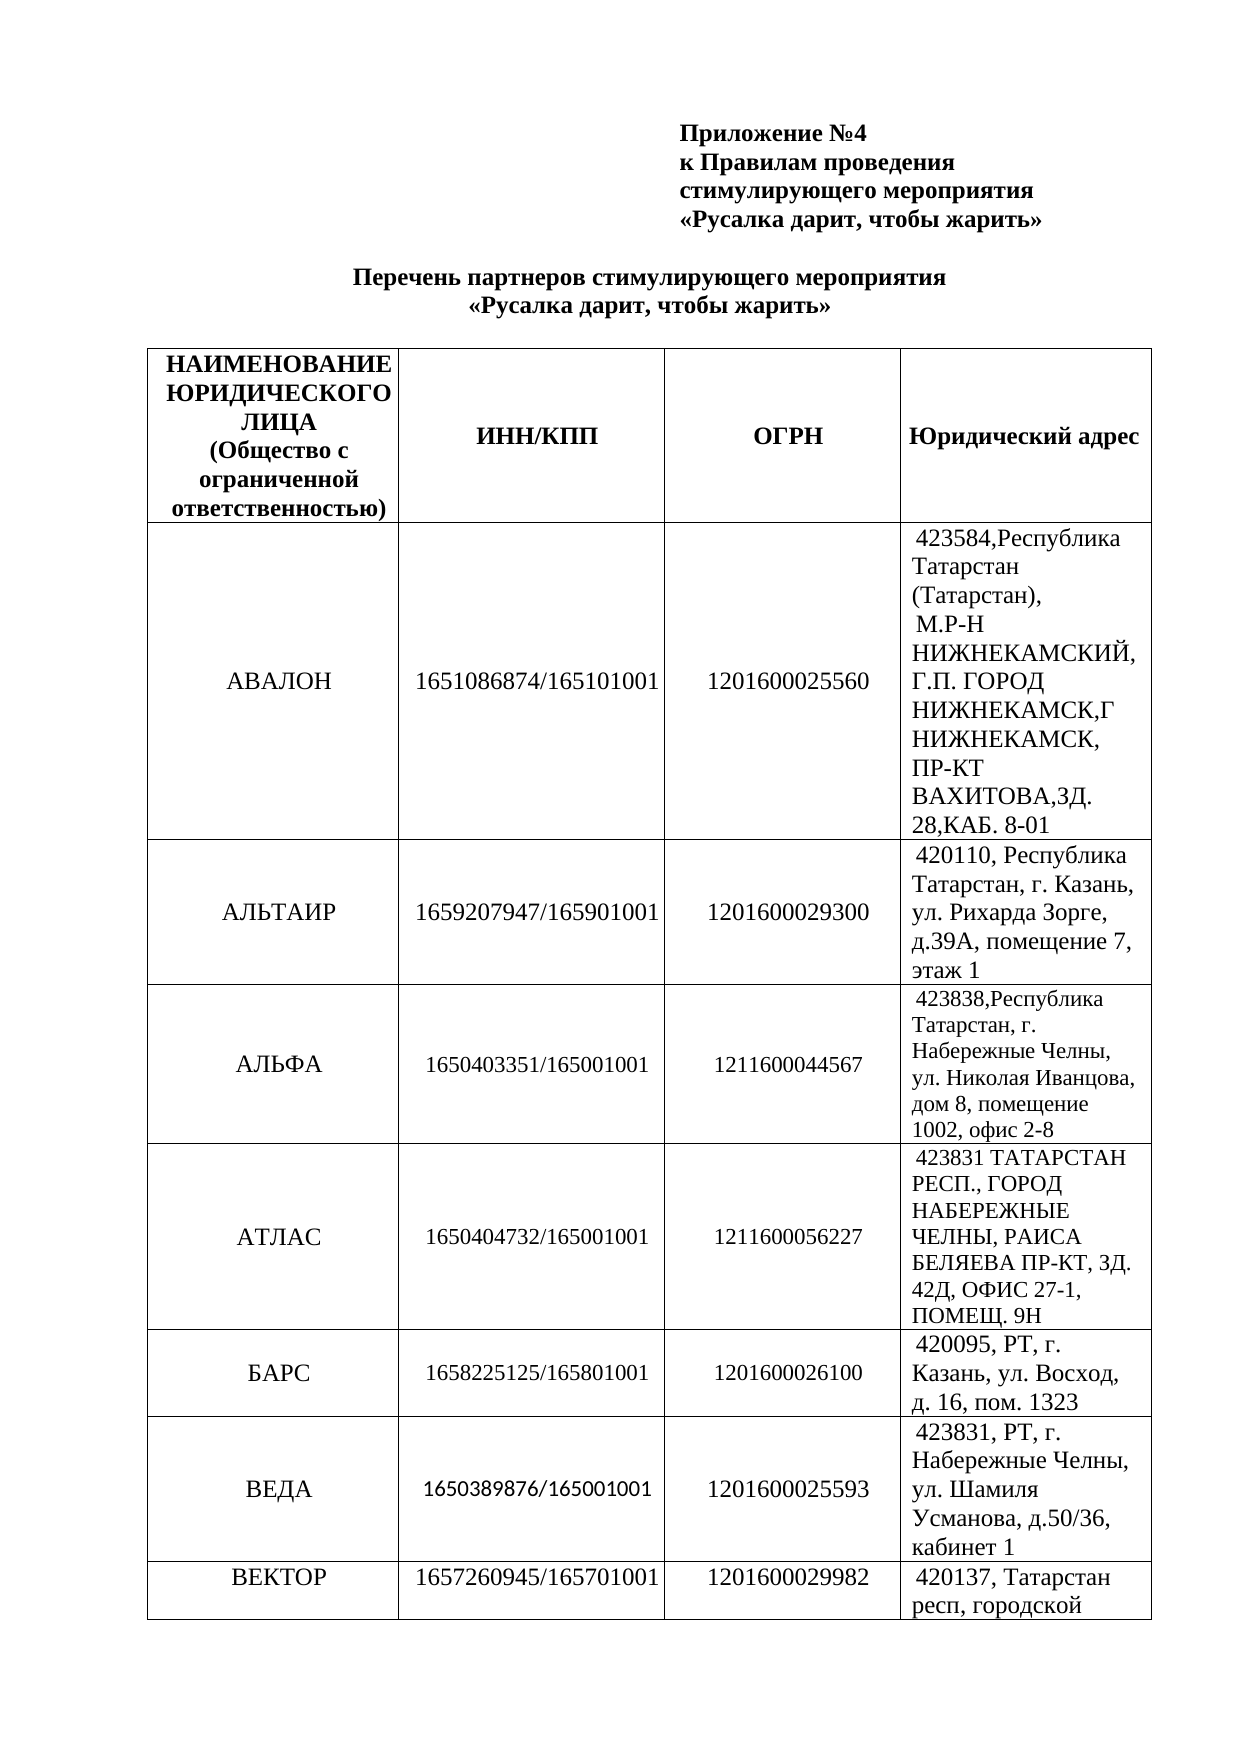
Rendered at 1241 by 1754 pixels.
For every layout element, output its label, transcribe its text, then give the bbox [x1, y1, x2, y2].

table_cell 1201600025593 [665, 1417, 900, 1561]
table_cell БАРС [148, 1330, 398, 1416]
table_header ИНН/КПП [399, 349, 664, 522]
table_cell 423838,Республика Татарстан, г. Набережные Челны, ул. Николая Иванцова, дом 8, помещение 1002, офис 2-8 [901, 985, 1151, 1143]
text Приложение №4 [118, 118, 1181, 147]
table_cell 1211600056227 [665, 1144, 900, 1328]
table_cell 1650404732/165001001 [399, 1144, 664, 1328]
table_cell 423584,Республика Татарстан (Татарстан), М.Р-Н НИЖНЕКАМСКИЙ, Г.П. ГОРОД НИЖНЕКАМСК,Г НИЖНЕКАМСК, ПР-КТ ВАХИТОВА,ЗД. 28,КАБ. 8-01 [901, 523, 1151, 839]
table_cell ВЕДА [148, 1417, 398, 1561]
table_cell АВАЛОН [148, 523, 398, 839]
text «Русалка дарит, чтобы жарить» [118, 291, 1181, 319]
table_cell 1659207947/165901001 [399, 840, 664, 984]
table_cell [399, 1562, 664, 1619]
table_cell ВЕКТОР [148, 1562, 398, 1619]
table_cell 1201600025560 [665, 523, 900, 839]
table_cell 423831 ТАТАРСТАН РЕСП., ГОРОД НАБЕРЕЖНЫЕ ЧЕЛНЫ, РАИСА БЕЛЯЕВА ПР-КТ, ЗД. 42Д, ОФИС 27-1, ПОМЕЩ. 9Н [901, 1144, 1151, 1328]
table_header ОГРН [665, 349, 900, 522]
text к Правилам проведения [118, 147, 1181, 176]
table_cell 1651086874/165101001 [399, 523, 664, 839]
table_cell 1650403351/165001001 [399, 985, 664, 1143]
table_cell 1201600029300 [665, 840, 900, 984]
table_cell 1201600026100 [665, 1330, 900, 1416]
table_cell 420110, Республика Татарстан, г. Казань, ул. Рихарда Зорге, д.39А, помещение 7, этаж 1 [901, 840, 1151, 984]
table_cell 1211600044567 [665, 985, 900, 1143]
table_cell АЛЬТАИР [148, 840, 398, 984]
table_cell 420095, РТ, г. Казань, ул. Восход, д. 16, пом. 1323 [901, 1330, 1151, 1416]
text «Русалка дарит, чтобы жарить» [118, 204, 1181, 233]
table_cell АЛЬФА [148, 985, 398, 1143]
text стимулирующего мероприятия [118, 176, 1181, 204]
table_cell 1658225125/165801001 [399, 1330, 664, 1416]
table_cell 423831, РТ, г. Набережные Челны, ул. Шамиля Усманова, д.50/36, кабинет 1 [901, 1417, 1151, 1561]
table_header Юридический адрес [901, 349, 1151, 522]
text Перечень партнеров стимулирующего мероприятия [118, 262, 1181, 291]
table_cell 1650389876/165001001 [399, 1417, 664, 1561]
table_cell АТЛАС [148, 1144, 398, 1328]
table_cell 1201600029982 [665, 1562, 900, 1619]
table_header НАИМЕНОВАНИЕ ЮРИДИЧЕСКОГО ЛИЦА (Общество с ограниченной ответственностью) [148, 349, 398, 522]
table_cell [901, 1562, 1151, 1619]
